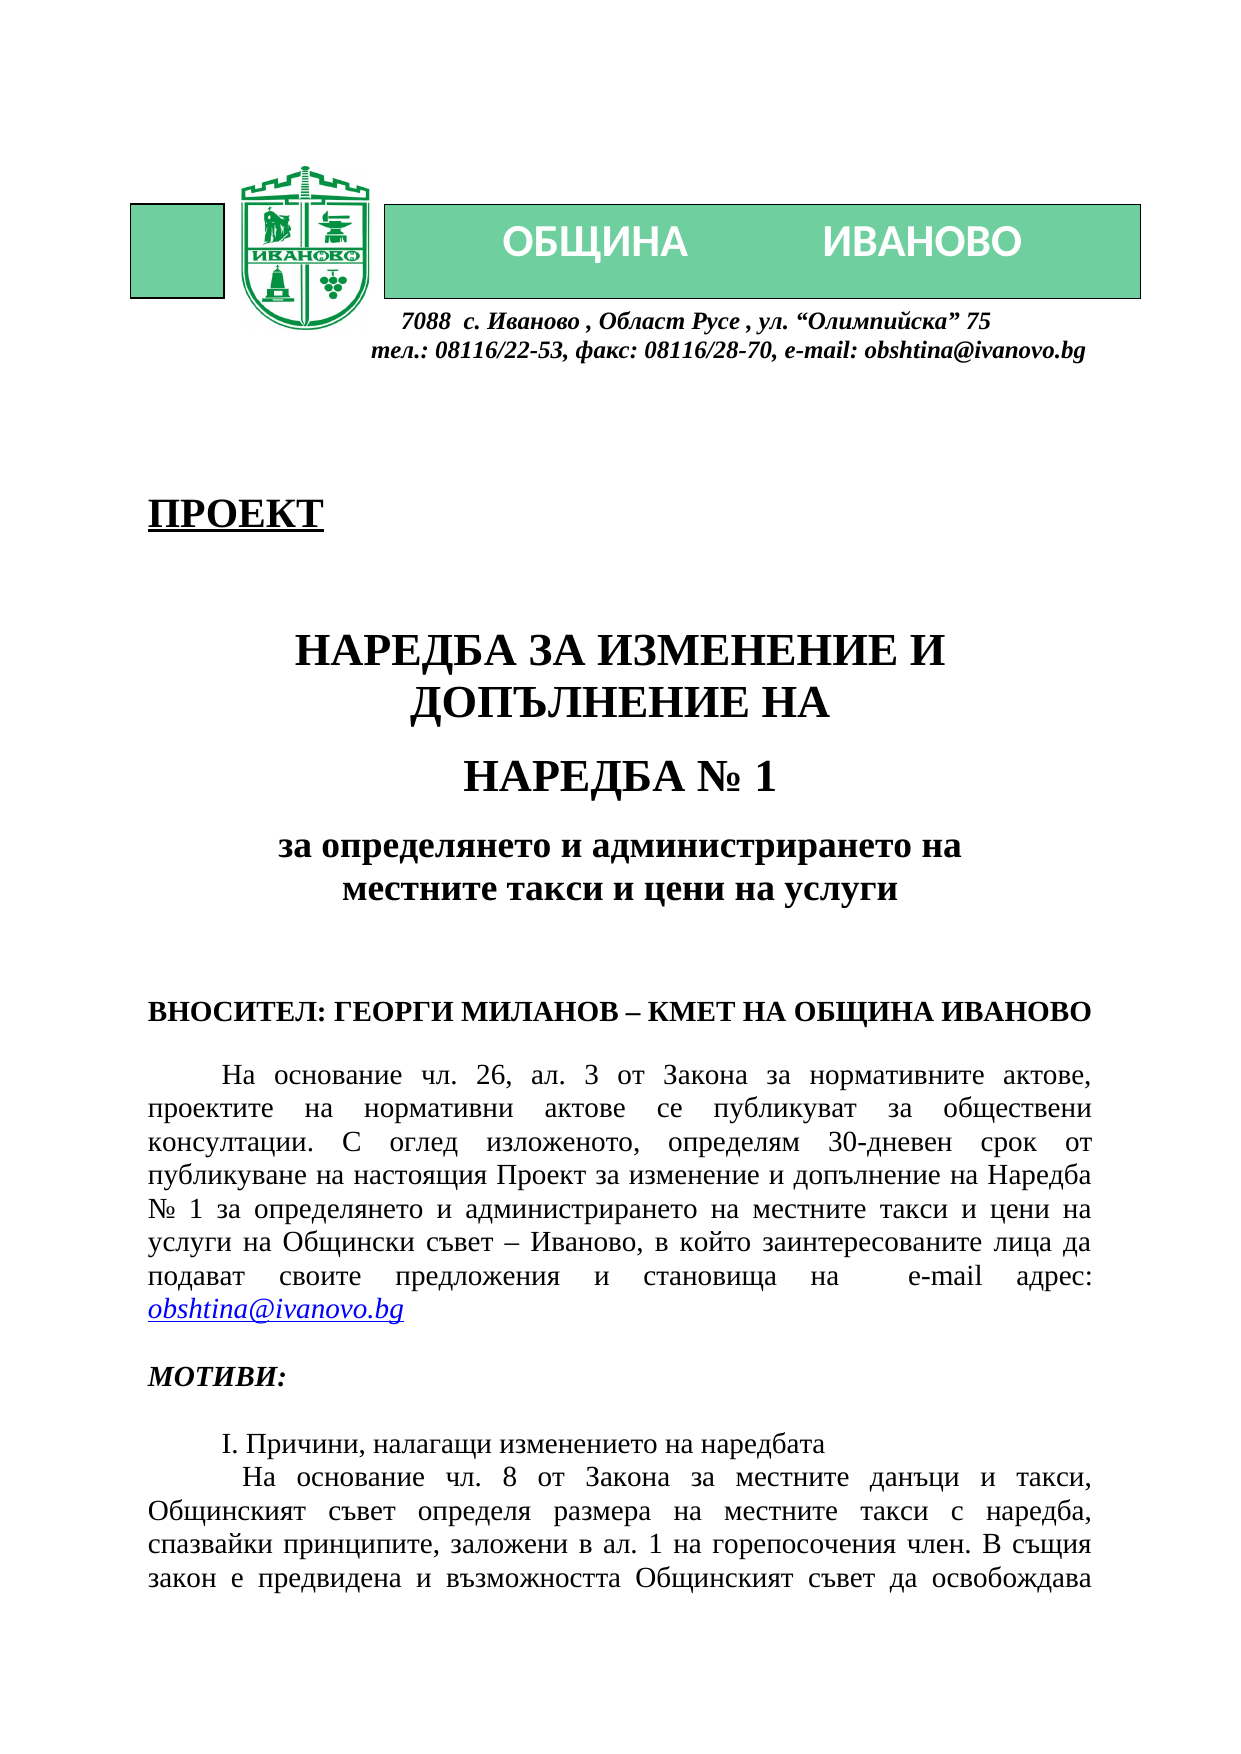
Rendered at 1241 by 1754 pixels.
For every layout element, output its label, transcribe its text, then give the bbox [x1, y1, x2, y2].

text НАРЕДБА ЗА ИЗМЕНЕНИЕ И ДОПЪЛНЕНИЕ НА [148, 622, 1093, 728]
text МОТИВИ: [148, 1359, 1093, 1392]
text ПРОЕКТ [148, 488, 1093, 536]
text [148, 1459, 1093, 1593]
text 7088 с. Иваново , Област Русе , ул. “Олимпийска” 75 [148, 167, 1093, 335]
text ВНОСИТЕЛ: ГЕОРГИ МИЛАНОВ – КМЕТ НА ОБЩИНА ИВАНОВО [148, 994, 1093, 1028]
text НАРЕДБА № 1 [148, 748, 1093, 801]
text На основание чл. 26, ал. 3 от Закона за нормативните актове, проектите на нормативни актове се публикуват за обществени консултации. С оглед изложеното, определям 30-дневен срок от публикуване на настоящия Проект за изменение и допълнение на Наредба № 1 за определянето и администрирането на местните такси и цени на услуги на Общински съвет – Иваново, в който заинтересованите лица да подават своите предложения и становища на e-mail адрес: obshtina@ivanovo.bg [148, 1057, 1093, 1325]
text местните такси и цени на услуги [148, 865, 1093, 908]
text I. Причини, налагащи изменението на наредбата [148, 1426, 1093, 1459]
picture [241, 166, 370, 330]
text тел.: 08116/22-53, факс: 08116/28-70, e-mail: obshtina@ivanovo.bg [148, 335, 1093, 363]
text за определянето и администрирането на [148, 822, 1093, 865]
